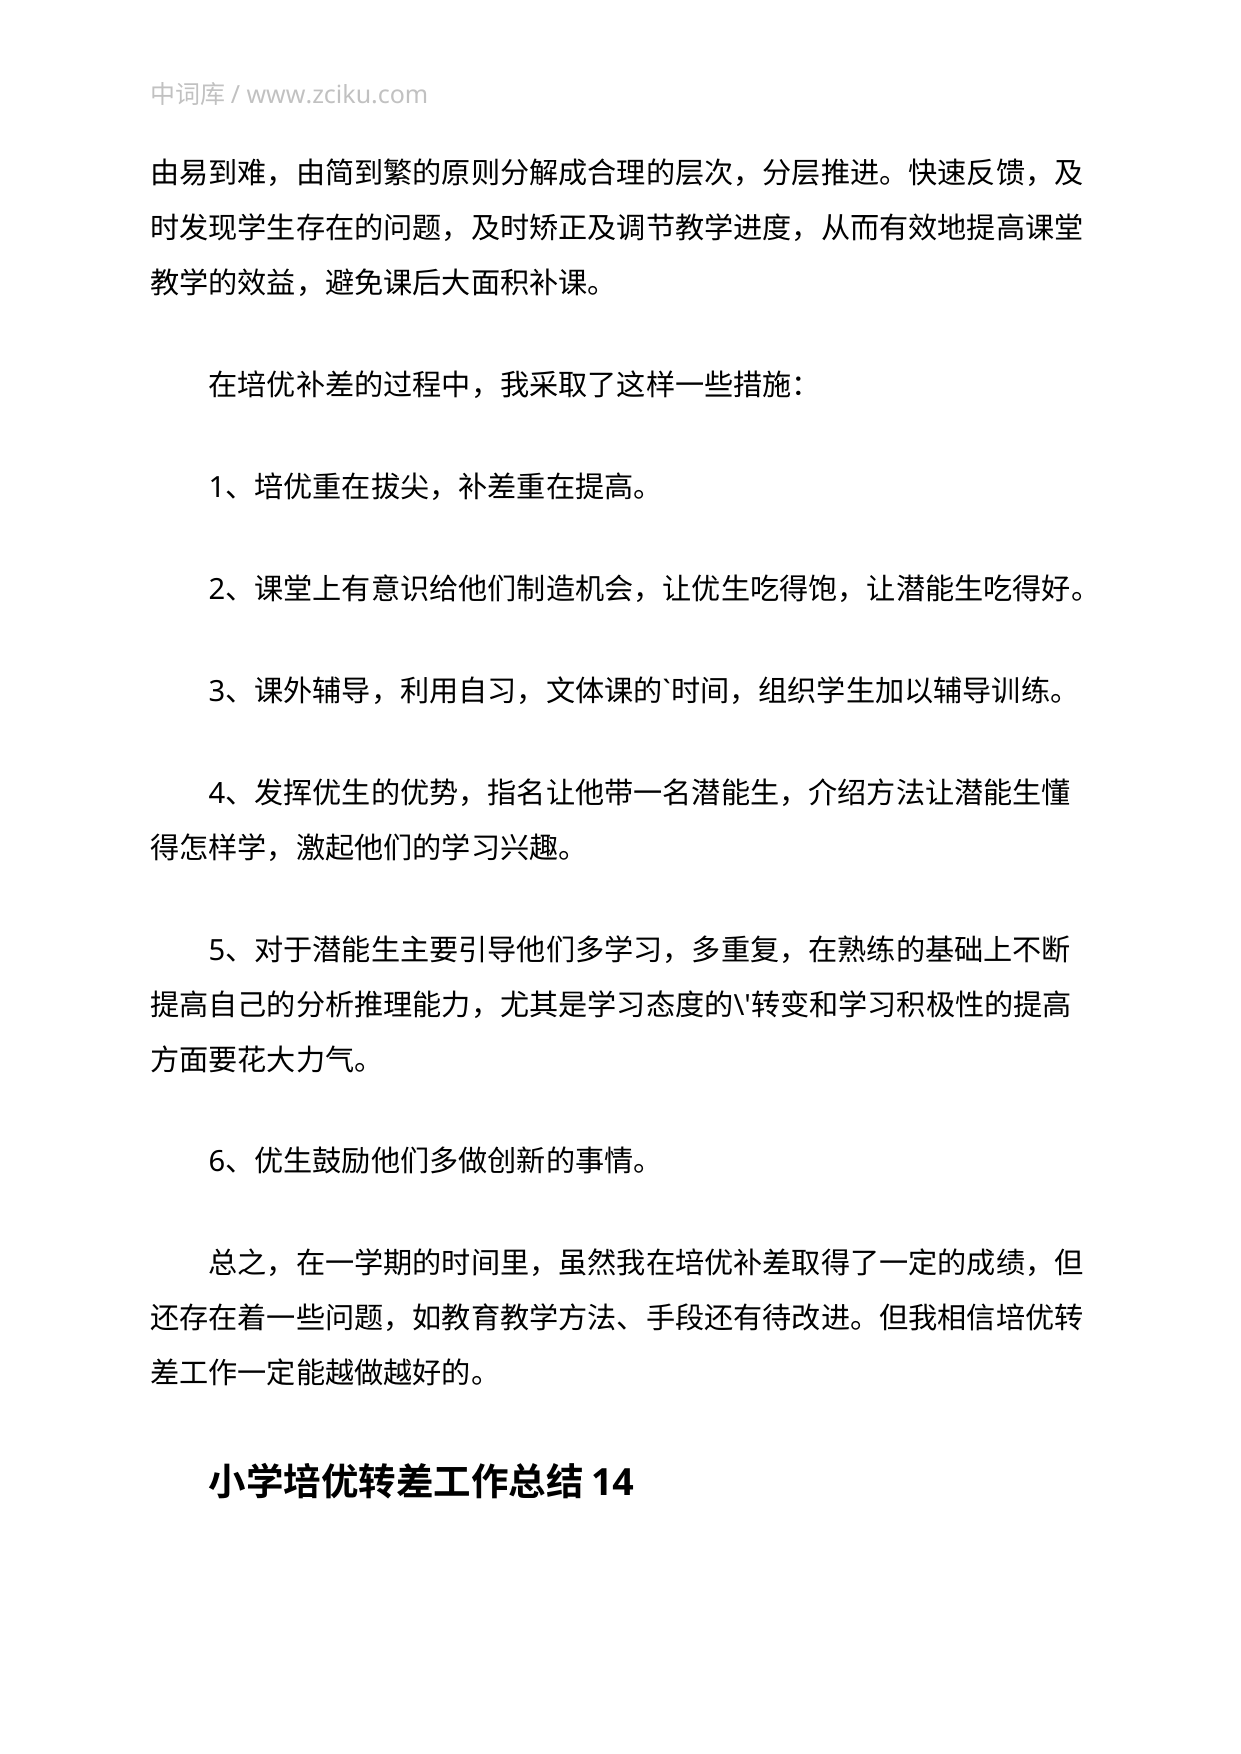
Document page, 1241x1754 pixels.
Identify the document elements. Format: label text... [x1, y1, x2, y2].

text 小学培优转差工作总结14 [150, 1451, 1090, 1506]
text 6、优生鼓励他们多做创新的事情。 [150, 1138, 1090, 1180]
text 5、对于潜能生主要引导他们多学习，多重复，在熟练的基础上不断提高自己的分析推理能力，尤其是学习态度的\'转变和学习积极性的提高方面要花大力气。 [150, 926, 1090, 1078]
text 1、培优重在拔尖，补差重在提高。 [150, 463, 1090, 506]
text 4、发挥优生的优势，指名让他带一名潜能生，介绍方法让潜能生懂得怎样学，激起他们的学习兴趣。 [150, 769, 1090, 867]
text 3、课外辅导，利用自习，文体课的`时间，组织学生加以辅导训练。 [150, 667, 1090, 710]
text 2、课堂上有意识给他们制造机会，让优生吃得饱，让潜能生吃得好。 [150, 565, 1090, 608]
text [150, 150, 1090, 302]
text 总之，在一学期的时间里，虽然我在培优补差取得了一定的成绩，但还存在着一些问题，如教育教学方法、手段还有待改进。但我相信培优转差工作一定能越做越好的。 [150, 1240, 1090, 1392]
text 在培优补差的过程中，我采取了这样一些措施： [150, 362, 1090, 404]
